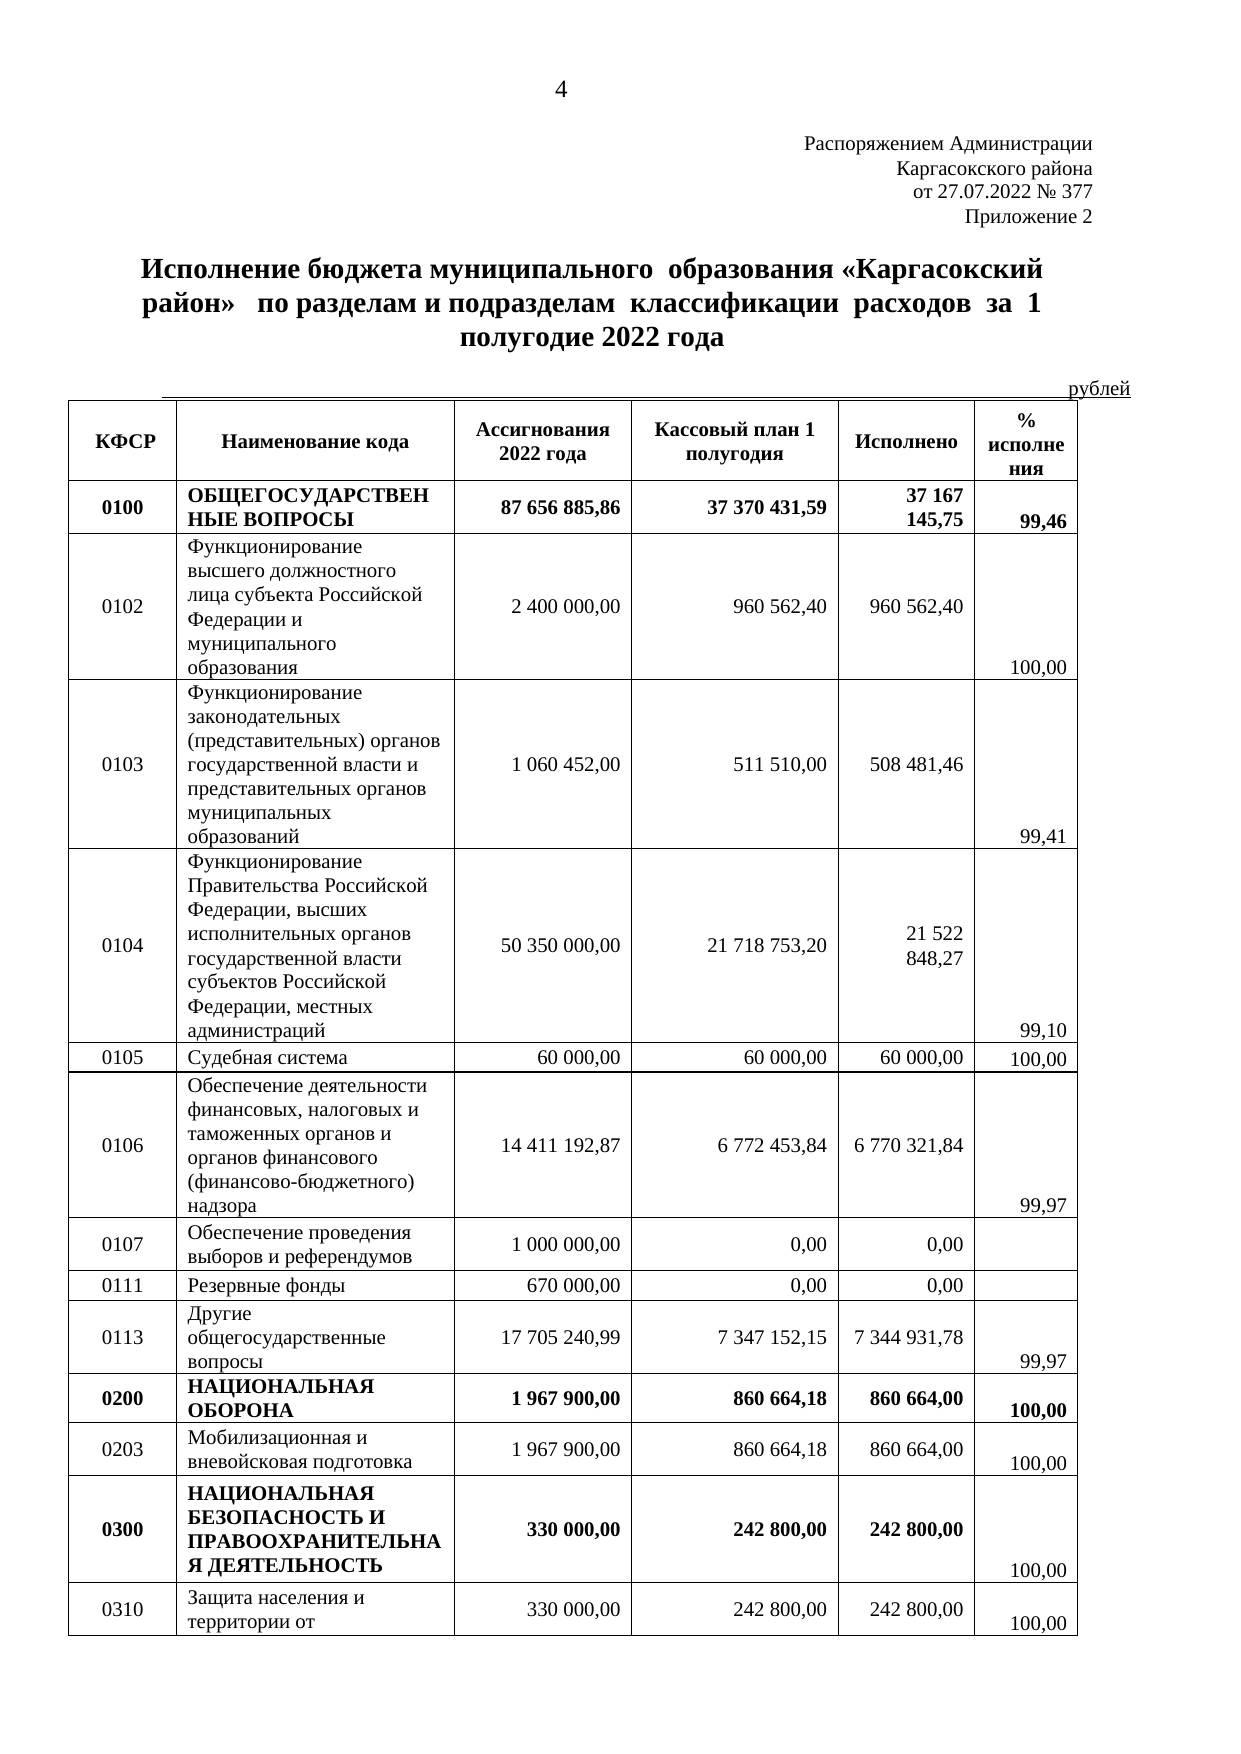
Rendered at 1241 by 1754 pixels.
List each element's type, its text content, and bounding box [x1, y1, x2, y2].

table_cell 860 664,00 [839, 1374, 974, 1422]
table_cell 100,00 [975, 1476, 1077, 1582]
table_cell 1 060 452,00 [455, 680, 631, 848]
table_cell [975, 1271, 1077, 1300]
table_cell 6 772 453,84 [632, 1073, 838, 1217]
table_cell Мобилизационная и вневойсковая подготовка [177, 1423, 454, 1475]
table_cell 960 562,40 [632, 534, 838, 679]
table_cell 0113 [69, 1301, 176, 1373]
table_cell Функционирование Правительства Российской Федерации, высших исполнительных органов государственной власти субъектов Российской Федерации, местных администраций [177, 849, 454, 1042]
table_cell 242 800,00 [839, 1476, 974, 1582]
table_cell 0111 [69, 1271, 176, 1300]
table_cell 99,10 [975, 849, 1077, 1042]
table_cell 0200 [69, 1374, 176, 1422]
table_cell Судебная система [177, 1043, 454, 1071]
table_cell 1 967 900,00 [455, 1374, 631, 1422]
table_cell 242 800,00 [632, 1583, 838, 1635]
table_cell ОБЩЕГОСУДАРСТВЕННЫЕ ВОПРОСЫ [177, 481, 454, 533]
table_cell 0,00 [632, 1218, 838, 1270]
table_cell Защита населения и территории от чрезвычайных ситуаций природного и техногенного характера, пожарная безопасность [177, 1583, 454, 1635]
table_cell Исполнено [839, 401, 974, 480]
table_cell 0105 [69, 1043, 176, 1071]
table_cell 0107 [69, 1218, 176, 1270]
table_cell 511 510,00 [632, 680, 838, 848]
table_cell Функционирование законодательных (представительных) органов государственной власти и представительных органов муниципальных образований [177, 680, 454, 848]
table_cell 99,41 [975, 680, 1077, 848]
table_cell НАЦИОНАЛЬНАЯ БЕЗОПАСНОСТЬ И ПРАВООХРАНИТЕЛЬНАЯ ДЕЯТЕЛЬНОСТЬ [177, 1476, 454, 1582]
table_cell Наименование кода [177, 401, 454, 480]
table_cell 7 347 152,15 [632, 1301, 838, 1373]
table_cell 37 167 145,75 [839, 481, 974, 533]
table_cell 14 411 192,87 [455, 1073, 631, 1217]
table_cell Обеспечение проведения выборов и референдумов [177, 1218, 454, 1270]
table_cell 2 400 000,00 [455, 534, 631, 679]
table_header рублей [69, 131, 1223, 400]
table_cell 100,00 [975, 1423, 1077, 1475]
table_cell 100,00 [975, 1043, 1077, 1071]
table_cell 21 522 848,27 [839, 849, 974, 1042]
table_cell 860 664,18 [632, 1374, 838, 1422]
table_cell 0103 [69, 680, 176, 848]
table_cell 0310 [69, 1583, 176, 1635]
table_cell 0106 [69, 1073, 176, 1217]
table_cell 330 000,00 [455, 1476, 631, 1582]
table_cell 0100 [69, 481, 176, 533]
table_cell 242 800,00 [632, 1476, 838, 1582]
table_cell 0203 [69, 1423, 176, 1475]
table_cell НАЦИОНАЛЬНАЯ ОБОРОНА [177, 1374, 454, 1422]
table_cell 508 481,46 [839, 680, 974, 848]
table_cell 100,00 [975, 1374, 1077, 1422]
table_cell 330 000,00 [455, 1583, 631, 1635]
table_cell 99,46 [975, 481, 1077, 533]
table_cell 6 770 321,84 [839, 1073, 974, 1217]
table_cell 0,00 [839, 1218, 974, 1270]
table_cell Другие общегосударственные вопросы [177, 1301, 454, 1373]
table_cell 0,00 [632, 1271, 838, 1300]
table_cell 1 967 900,00 [455, 1423, 631, 1475]
table_cell 0104 [69, 849, 176, 1042]
table_cell 242 800,00 [839, 1583, 974, 1635]
table_cell 37 370 431,59 [632, 481, 838, 533]
table_cell 60 000,00 [839, 1043, 974, 1071]
table_cell Резервные фонды [177, 1271, 454, 1300]
table_cell [975, 1218, 1077, 1270]
table_cell 1 000 000,00 [455, 1218, 631, 1270]
table_cell Обеспечение деятельности финансовых, налоговых и таможенных органов и органов финансового (финансово-бюджетного) надзора [177, 1073, 454, 1217]
table_cell 100,00 [975, 534, 1077, 679]
table_cell 87 656 885,86 [455, 481, 631, 533]
table_cell КФСР [69, 401, 176, 480]
table_cell 60 000,00 [632, 1043, 838, 1071]
table_cell 99,97 [975, 1073, 1077, 1217]
table_cell Кассовый план 1 полугодия [632, 401, 838, 480]
table_cell 0102 [69, 534, 176, 679]
table_cell 99,97 [975, 1301, 1077, 1373]
table_cell 670 000,00 [455, 1271, 631, 1300]
table_cell 0,00 [839, 1271, 974, 1300]
table_cell % исполнения [975, 401, 1077, 480]
table_cell 860 664,00 [839, 1423, 974, 1475]
table_cell 60 000,00 [455, 1043, 631, 1071]
table_cell Ассигнования 2022 года [455, 401, 631, 480]
table_cell 100,00 [975, 1583, 1077, 1635]
table_cell 17 705 240,99 [455, 1301, 631, 1373]
table_cell 50 350 000,00 [455, 849, 631, 1042]
table_cell 21 718 753,20 [632, 849, 838, 1042]
table_cell 0300 [69, 1476, 176, 1582]
table_cell 7 344 931,78 [839, 1301, 974, 1373]
table_cell Функционирование высшего должностного лица субъекта Российской Федерации и муниципального образования [177, 534, 454, 679]
table_cell 860 664,18 [632, 1423, 838, 1475]
table_cell 960 562,40 [839, 534, 974, 679]
